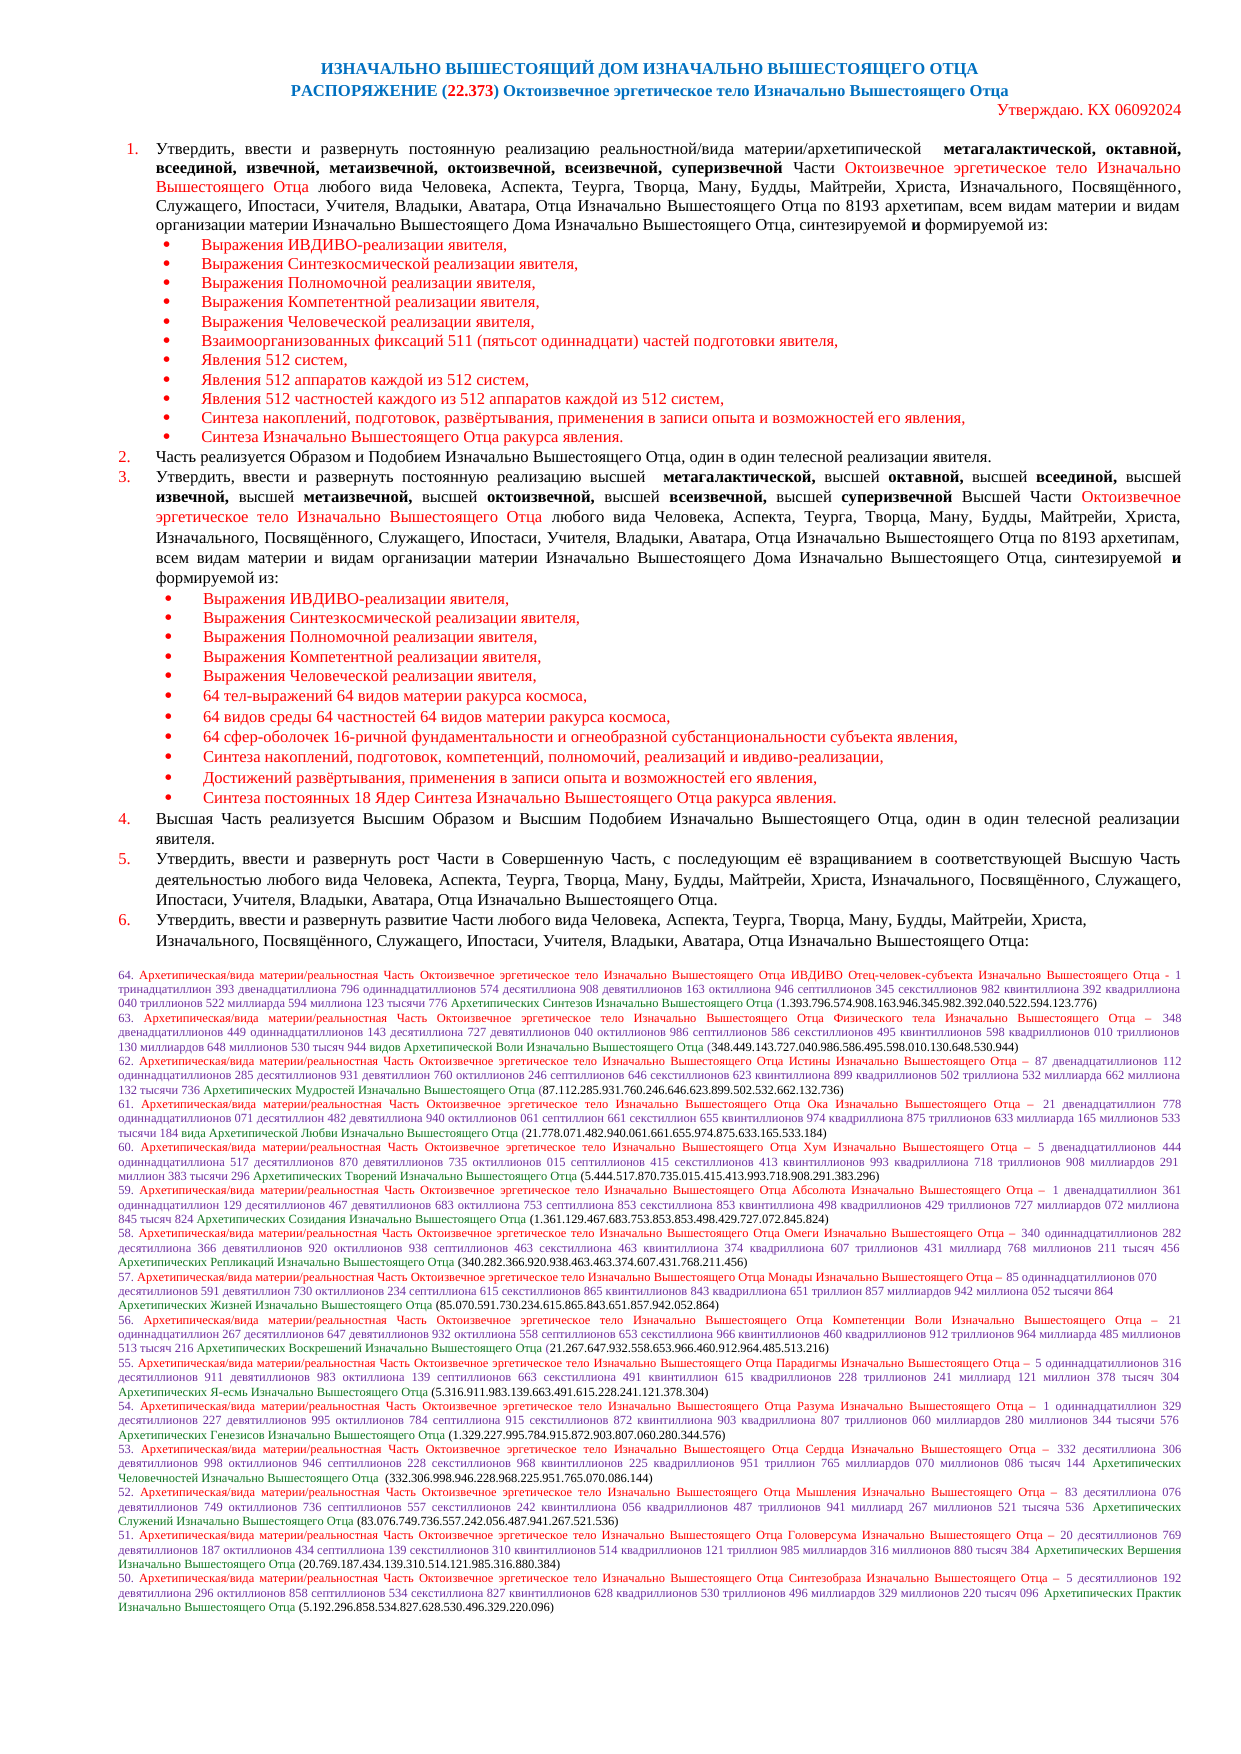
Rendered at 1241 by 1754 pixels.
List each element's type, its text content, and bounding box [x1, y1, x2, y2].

text 64. Архетипическая/вида материи/реальностная Часть Октоизвечное эргетическое тело Изначально Вышестоящего Отца ИВДИВО Отец-человек-субъекта Изначально Вышестоящего Отца - 1 тринадцатиллион 393 двенадцатиллиона 796 одиннадцатиллионов 574 десятиллиона 908 девятиллионов 163 октиллиона 946 септиллионов 345 секстиллионов 982 квинтиллиона 392 квадриллиона 040 триллионов 522 миллиарда 594 миллиона 123 тысячи 776 Архетипических Синтезов Изначально Вышестоящего Отца (1.393.796.574.908.163.946.345.982.392.040.522.594.123.776) [118, 967, 1181, 1011]
list Высшая Часть реализуется Высшим Образом и Высшим Подобием Изначально Вышестоящего Отца, один в один телесной реализации явителя. [118, 808, 1181, 848]
list Выражения Компетентной реализации явителя, [163, 292, 1181, 311]
list Синтеза накоплений, подготовок, развёртывания, применения в записи опыта и возможностей его явления, [163, 408, 1181, 427]
text 63. Архетипическая/вида материи/реальностная Часть Октоизвечное эргетическое тело Изначально Вышестоящего Отца Физического тела Изначально Вышестоящего Отца – 348 двенадцатиллионов 449 одиннадцатиллионов 143 десятиллиона 727 девятиллионов 040 октиллионов 986 септиллионов 586 секстиллионов 495 квинтиллионов 598 квадриллионов 010 триллионов 130 миллиардов 648 миллионов 530 тысяч 944 видов Архетипической Воли Изначально Вышестоящего Отца (348.449.143.727.040.986.586.495.598.010.130.648.530.944) [118, 1011, 1181, 1054]
subtitle РАСПОРЯЖЕНИЕ (22.373) Октоизвечное эргетическое тело Изначально Вышестоящего Отца [118, 81, 1181, 100]
text 55. Архетипическая/вида материи/реальностная Часть Октоизвечное эргетическое тело Изначально Вышестоящего Отца Парадигмы Изначально Вышестоящего Отца – 5 одиннадцатиллионов 316 десятиллионов 911 девятиллионов 983 октиллиона 139 септиллионов 663 секстиллиона 491 квинтиллион 615 квадриллионов 228 триллионов 241 миллиард 121 миллион 378 тысяч 304 Архетипических Я-есмь Изначально Вышестоящего Отца (5.316.911.983.139.663.491.615.228.241.121.378.304) [118, 1356, 1181, 1399]
text 57. Архетипическая/вида материи/реальностная Часть Октоизвечное эргетическое тело Изначально Вышестоящего Отца Монады Изначально Вышестоящего Отца – 85 одиннадцатиллионов 070 десятиллионов 591 девятиллион 730 октиллионов 234 септиллиона 615 секстиллионов 865 квинтиллионов 843 квадриллиона 651 триллион 857 миллиардов 942 миллиона 052 тысячи 864 Архетипических Жизней Изначально Вышестоящего Отца (85.070.591.730.234.615.865.843.651.857.942.052.864) [118, 1269, 1181, 1312]
list Утвердить, ввести и развернуть постоянную реализацию реальностной/вида материи/архетипической метагалактической, октавной, всеединой, извечной, метаизвечной, октоизвечной, всеизвечной, суперизвечной Части Октоизвечное эргетическое тело Изначально Вышестоящего Отца любого вида Человека, Аспекта, Теурга, Творца, Ману, Будды, Майтрейи, Христа, Изначального, Посвящённого, Служащего, Ипостаси, Учителя, Владыки, Аватара, Отца Изначально Вышестоящего Отца по 8193 архетипам, всем видам материи и видам организации материи Изначально Вышестоящего Дома Изначально Вышестоящего Отца, синтезируемой и формируемой из: [126, 138, 1181, 234]
list Часть реализуется Образом и Подобием Изначально Вышестоящего Отца, один в один телесной реализации явителя. [118, 446, 1181, 466]
list Утвердить, ввести и развернуть развитие Части любого вида Человека, Аспекта, Теурга, Творца, Ману, Будды, Майтрейи, Христа, Изначального, Посвящённого, Служащего, Ипостаси, Учителя, Владыки, Аватара, Отца Изначально Вышестоящего Отца: [118, 910, 1181, 949]
text 51. Архетипическая/вида материи/реальностная Часть Октоизвечное эргетическое тело Изначально Вышестоящего Отца Головерсума Изначально Вышестоящего Отца – 20 десятиллионов 769 девятиллионов 187 октиллионов 434 септиллиона 139 секстиллионов 310 квинтиллионов 514 квадриллионов 121 триллион 985 миллиардов 316 миллионов 880 тысяч 384 Архетипических Вершения Изначально Вышестоящего Отца (20.769.187.434.139.310.514.121.985.316.880.384) [118, 1528, 1181, 1571]
list Синтеза Изначально Вышестоящего Отца ракурса явления. [163, 427, 1181, 446]
text Утверждаю. КХ 06092024 [118, 100, 1181, 119]
list Утвердить, ввести и развернуть постоянную реализацию высшей метагалактической, высшей октавной, высшей всеединой, высшей извечной, высшей метаизвечной, высшей октоизвечной, высшей всеизвечной, высшей суперизвечной Высшей Части Октоизвечное эргетическое тело Изначально Вышестоящего Отца любого вида Человека, Аспекта, Теурга, Творца, Ману, Будды, Майтрейи, Христа, Изначального, Посвящённого, Служащего, Ипостаси, Учителя, Владыки, Аватара, Отца Изначально Вышестоящего Отца по 8193 архетипам, всем видам материи и видам организации материи Изначально Вышестоящего Дома Изначально Вышестоящего Отца, синтезируемой и формируемой из: [118, 467, 1181, 587]
list Явления 512 аппаратов каждой из 512 систем, [163, 369, 1181, 388]
list 64 видов среды 64 частностей 64 видов материи ракурса космоса, [165, 706, 1181, 726]
list 64 тел-выражений 64 видов материи ракурса космоса, [165, 686, 1181, 705]
text 56. Архетипическая/вида материи/реальностная Часть Октоизвечное эргетическое тело Изначально Вышестоящего Отца Компетенции Воли Изначально Вышестоящего Отца – 21 одиннадцатиллион 267 десятиллионов 647 девятиллионов 932 октиллиона 558 септиллионов 653 секстиллиона 966 квинтиллионов 460 квадриллионов 912 триллионов 964 миллиарда 485 миллионов 513 тысяч 216 Архетипических Воскрешений Изначально Вышестоящего Отца (21.267.647.932.558.653.966.460.912.964.485.513.216) [118, 1312, 1181, 1356]
text 62. Архетипическая/вида материи/реальностная Часть Октоизвечное эргетическое тело Изначально Вышестоящего Отца Истины Изначально Вышестоящего Отца – 87 двенадцатиллионов 112 одиннадцатиллионов 285 десятиллионов 931 девятиллион 760 октиллионов 246 септиллионов 646 секстиллионов 623 квинтиллиона 899 квадриллионов 502 триллиона 532 миллиарда 662 миллиона 132 тысячи 736 Архетипических Мудростей Изначально Вышестоящего Отца (87.112.285.931.760.246.646.623.899.502.532.662.132.736) [118, 1054, 1181, 1097]
text 52. Архетипическая/вида материи/реальностная Часть Октоизвечное эргетическое тело Изначально Вышестоящего Отца Мышления Изначально Вышестоящего Отца – 83 десятиллиона 076 девятиллионов 749 октиллионов 736 септиллионов 557 секстиллионов 242 квинтиллиона 056 квадриллионов 487 триллионов 941 миллиард 267 миллионов 521 тысяча 536 Архетипических Служений Изначально Вышестоящего Отца (83.076.749.736.557.242.056.487.941.267.521.536) [118, 1485, 1181, 1528]
list Достижений развёртывания, применения в записи опыта и возможностей его явления, [165, 768, 1181, 787]
list Выражения Человеческой реализации явителя, [165, 666, 1181, 685]
text 58. Архетипическая/вида материи/реальностная Часть Октоизвечное эргетическое тело Изначально Вышестоящего Отца Омеги Изначально Вышестоящего Отца – 340 одиннадцатиллионов 282 десятиллиона 366 девятиллионов 920 октиллионов 938 септиллионов 463 секстиллиона 463 квинтиллиона 374 квадриллиона 607 триллионов 431 миллиард 768 миллионов 211 тысяч 456 Архетипических Репликаций Изначально Вышестоящего Отца (340.282.366.920.938.463.463.374.607.431.768.211.456) [118, 1226, 1181, 1269]
list Синтеза постоянных 18 Ядер Синтеза Изначально Вышестоящего Отца ракурса явления. [165, 788, 1181, 807]
text 61. Архетипическая/вида материи/реальностная Часть Октоизвечное эргетическое тело Изначально Вышестоящего Отца Ока Изначально Вышестоящего Отца – 21 двенадцатиллион 778 одиннадцатиллионов 071 десятиллион 482 девятиллиона 940 октиллионов 061 септиллион 661 секстиллион 655 квинтиллионов 974 квадриллиона 875 триллионов 633 миллиарда 165 миллионов 533 тысячи 184 вида Архетипической Любви Изначально Вышестоящего Отца (21.778.071.482.940.061.661.655.974.875.633.165.533.184) [118, 1097, 1181, 1140]
list Явления 512 частностей каждого из 512 аппаратов каждой из 512 систем, [163, 388, 1181, 408]
list Утвердить, ввести и развернуть рост Части в Совершенную Часть, с последующим её взращиванием в соответствующей Высшую Часть деятельностью любого вида Человека, Аспекта, Теурга, Творца, Ману, Будды, Майтрейи, Христа, Изначального, Посвящённого, Служащего, Ипостаси, Учителя, Владыки, Аватара, Отца Изначально Вышестоящего Отца. [118, 849, 1181, 909]
list Выражения Человеческой реализации явителя, [163, 311, 1181, 331]
list Выражения Полномочной реализации явителя, [165, 627, 1181, 646]
list 64 сфер-оболочек 16-ричной фундаментальности и огнеобразной субстанциональности субъекта явления, [165, 727, 1181, 746]
list Выражения Компетентной реализации явителя, [165, 646, 1181, 666]
list Явления 512 систем, [163, 350, 1181, 369]
text 53. Архетипическая/вида материи/реальностная Часть Октоизвечное эргетическое тело Изначально Вышестоящего Отца Сердца Изначально Вышестоящего Отца – 332 десятиллиона 306 девятиллионов 998 октиллионов 946 септиллионов 228 секстиллионов 968 квинтиллионов 225 квадриллионов 951 триллион 765 миллиардов 070 миллионов 086 тысяч 144 Архетипических Человечностей Изначально Вышестоящего Отца (332.306.998.946.228.968.225.951.765.070.086.144) [118, 1442, 1181, 1485]
text 59. Архетипическая/вида материи/реальностная Часть Октоизвечное эргетическое тело Изначально Вышестоящего Отца Абсолюта Изначально Вышестоящего Отца – 1 двенадцатиллион 361 одиннадцатиллион 129 десятиллионов 467 девятиллионов 683 октиллиона 753 септиллиона 853 секстиллиона 853 квинтиллиона 498 квадриллионов 429 триллионов 727 миллиардов 072 миллиона 845 тысяч 824 Архетипических Созидания Изначально Вышестоящего Отца (1.361.129.467.683.753.853.853.498.429.727.072.845.824) [118, 1183, 1181, 1226]
list Выражения Синтезкосмической реализации явителя, [165, 608, 1181, 627]
text 54. Архетипическая/вида материи/реальностная Часть Октоизвечное эргетическое тело Изначально Вышестоящего Отца Разума Изначально Вышестоящего Отца – 1 одиннадцатиллион 329 десятиллионов 227 девятиллионов 995 октиллионов 784 септиллиона 915 секстиллионов 872 квинтиллиона 903 квадриллиона 807 триллионов 060 миллиардов 280 миллионов 344 тысячи 576 Архетипических Генезисов Изначально Вышестоящего Отца (1.329.227.995.784.915.872.903.807.060.280.344.576) [118, 1399, 1181, 1442]
list Взаимоорганизованных фиксаций 511 (пятьсот одиннадцати) частей подготовки явителя, [163, 331, 1181, 350]
list Выражения Синтезкосмической реализации явителя, [163, 254, 1181, 273]
list Выражения ИВДИВО-реализации явителя, [165, 588, 1181, 608]
list Выражения ИВДИВО-реализации явителя, [163, 234, 1181, 254]
text ИЗНАЧАЛЬНО ВЫШЕСТОЯЩИЙ ДОМ ИЗНАЧАЛЬНО ВЫШЕСТОЯЩЕГО ОТЦА [118, 59, 1181, 78]
text 60. Архетипическая/вида материи/реальностная Часть Октоизвечное эргетическое тело Изначально Вышестоящего Отца Хум Изначально Вышестоящего Отца – 5 двенадцатиллионов 444 одиннадцатиллиона 517 десятиллионов 870 девятиллионов 735 октиллионов 015 септиллионов 415 секстиллионов 413 квинтиллионов 993 квадриллиона 718 триллионов 908 миллиардов 291 миллион 383 тысячи 296 Архетипических Творений Изначально Вышестоящего Отца (5.444.517.870.735.015.415.413.993.718.908.291.383.296) [118, 1140, 1181, 1183]
text 50. Архетипическая/вида материи/реальностная Часть Октоизвечное эргетическое тело Изначально Вышестоящего Отца Синтезобраза Изначально Вышестоящего Отца – 5 десятиллионов 192 девятиллиона 296 октиллионов 858 септиллионов 534 секстиллиона 827 квинтиллионов 628 квадриллионов 530 триллионов 496 миллиардов 329 миллионов 220 тысяч 096 Архетипических Практик Изначально Вышестоящего Отца (5.192.296.858.534.827.628.530.496.329.220.096) [118, 1571, 1181, 1614]
list Синтеза накоплений, подготовок, компетенций, полномочий, реализаций и ивдиво-реализации, [165, 747, 1181, 767]
list Выражения Полномочной реализации явителя, [163, 273, 1181, 292]
